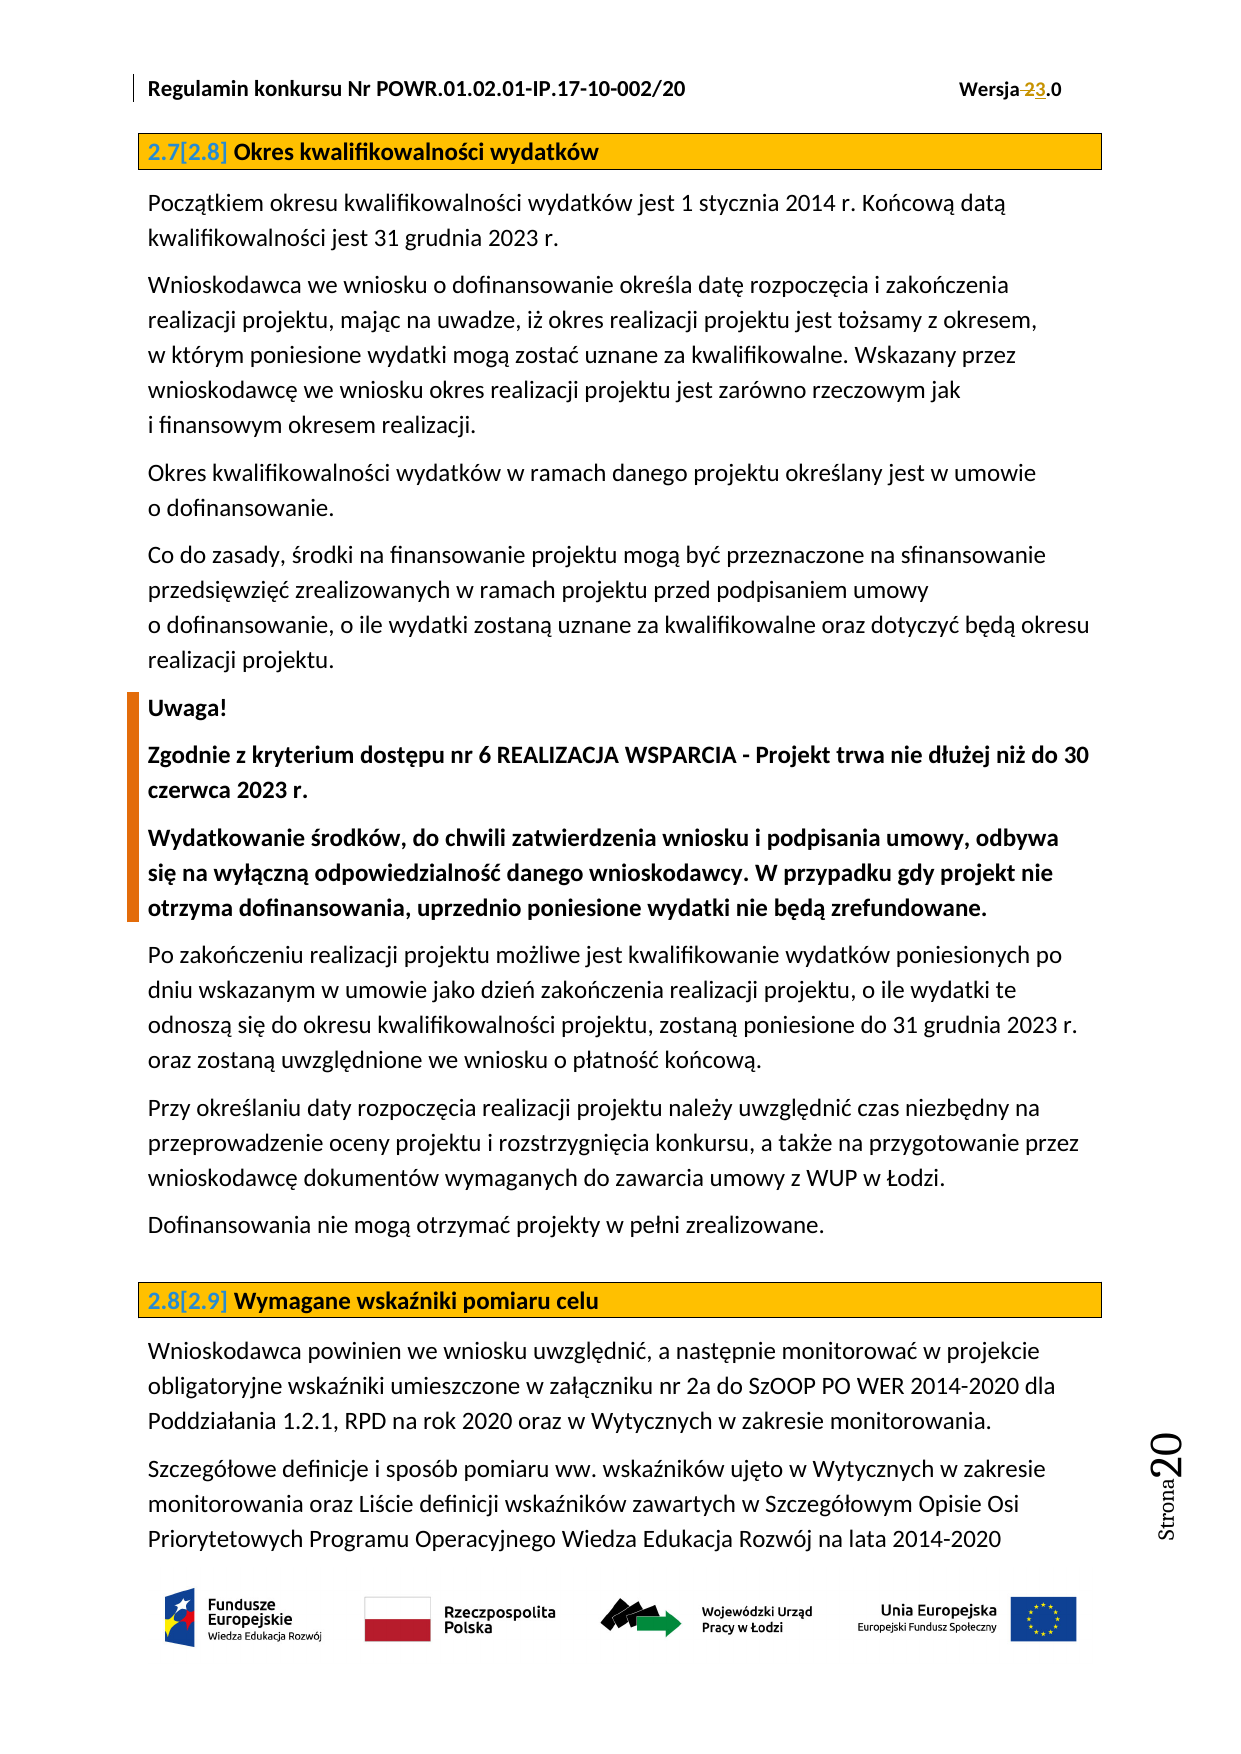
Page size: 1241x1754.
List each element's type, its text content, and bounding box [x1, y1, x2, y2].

text Zgodnie z kryterium dostępu nr 6 REALIZACJA WSPARCIA - Projekt trwa nie dłużej niż do 30 czerwca 2023 r. [139, 739, 1093, 805]
picture [147, 1567, 1093, 1664]
text Dofinansowania nie mogą otrzymać projekty w pełni zrealizowane. [148, 1209, 1093, 1240]
text Po zakończeniu realizacji projektu możliwe jest kwalifikowanie wydatków poniesionych po dniu wskazanym w umowie jako dzień zakończenia realizacji projektu, o ile wydatki te odnoszą się do okresu kwalifikowalności projektu, zostaną poniesione do 31 grudnia 2023 r. oraz zostaną uwzględnione we wniosku o płatność końcową. [148, 939, 1093, 1075]
text Okres kwalifikowalności wydatków w ramach danego projektu określany jest w umowie o dofinansowanie. [148, 457, 1093, 522]
text Wydatkowanie środków, do chwili zatwierdzenia wniosku i podpisania umowy, odbywa się na wyłączną odpowiedzialność danego wnioskodawcy. W przypadku gdy projekt nie otrzyma dofinansowania, uprzednio poniesione wydatki nie będą zrefundowane. [139, 822, 1093, 922]
text Początkiem okresu kwalifikowalności wydatków jest 1 stycznia 2014 r. Końcową datą kwalifikowalności jest 31 grudnia 2023 r. [148, 187, 1093, 252]
text Co do zasady, środki na finansowanie projektu mogą być przeznaczone na sfinansowanie przedsięwzięć zrealizowanych w ramach projektu przed podpisaniem umowy o dofinansowanie, o ile wydatki zostaną uznane za kwalifikowalne oraz dotyczyć będą okresu realizacji projektu. [148, 539, 1093, 675]
text Wnioskodawca we wniosku o dofinansowanie określa datę rozpoczęcia i zakończenia realizacji projektu, mając na uwadze, iż okres realizacji projektu jest tożsamy z okresem, w którym poniesione wydatki mogą zostać uznane za kwalifikowalne. Wskazany przez wnioskodawcę we wniosku okres realizacji projektu jest zarówno rzeczowym jak i finansowym okresem realizacji. [148, 269, 1093, 440]
text Wnioskodawca powinien we wniosku uwzględnić, a następnie monitorować w projekcie obligatoryjne wskaźniki umieszczone w załączniku nr 2a do SzOOP PO WER 2014-2020 dla Poddziałania 1.2.1, RPD na rok 2020 oraz w Wytycznych w zakresie monitorowania. [148, 1335, 1093, 1436]
list Okres kwalifikowalności wydatków [139, 134, 1101, 169]
text Przy określaniu daty rozpoczęcia realizacji projektu należy uwzględnić czas niezbędny na przeprowadzenie oceny projektu i rozstrzygnięcia konkursu, a także na przygotowanie przez wnioskodawcę dokumentów wymaganych do zawarcia umowy z WUP w Łodzi. [148, 1092, 1093, 1192]
list Wymagane wskaźniki pomiaru celu [139, 1283, 1101, 1317]
text Uwaga! [139, 692, 1093, 722]
